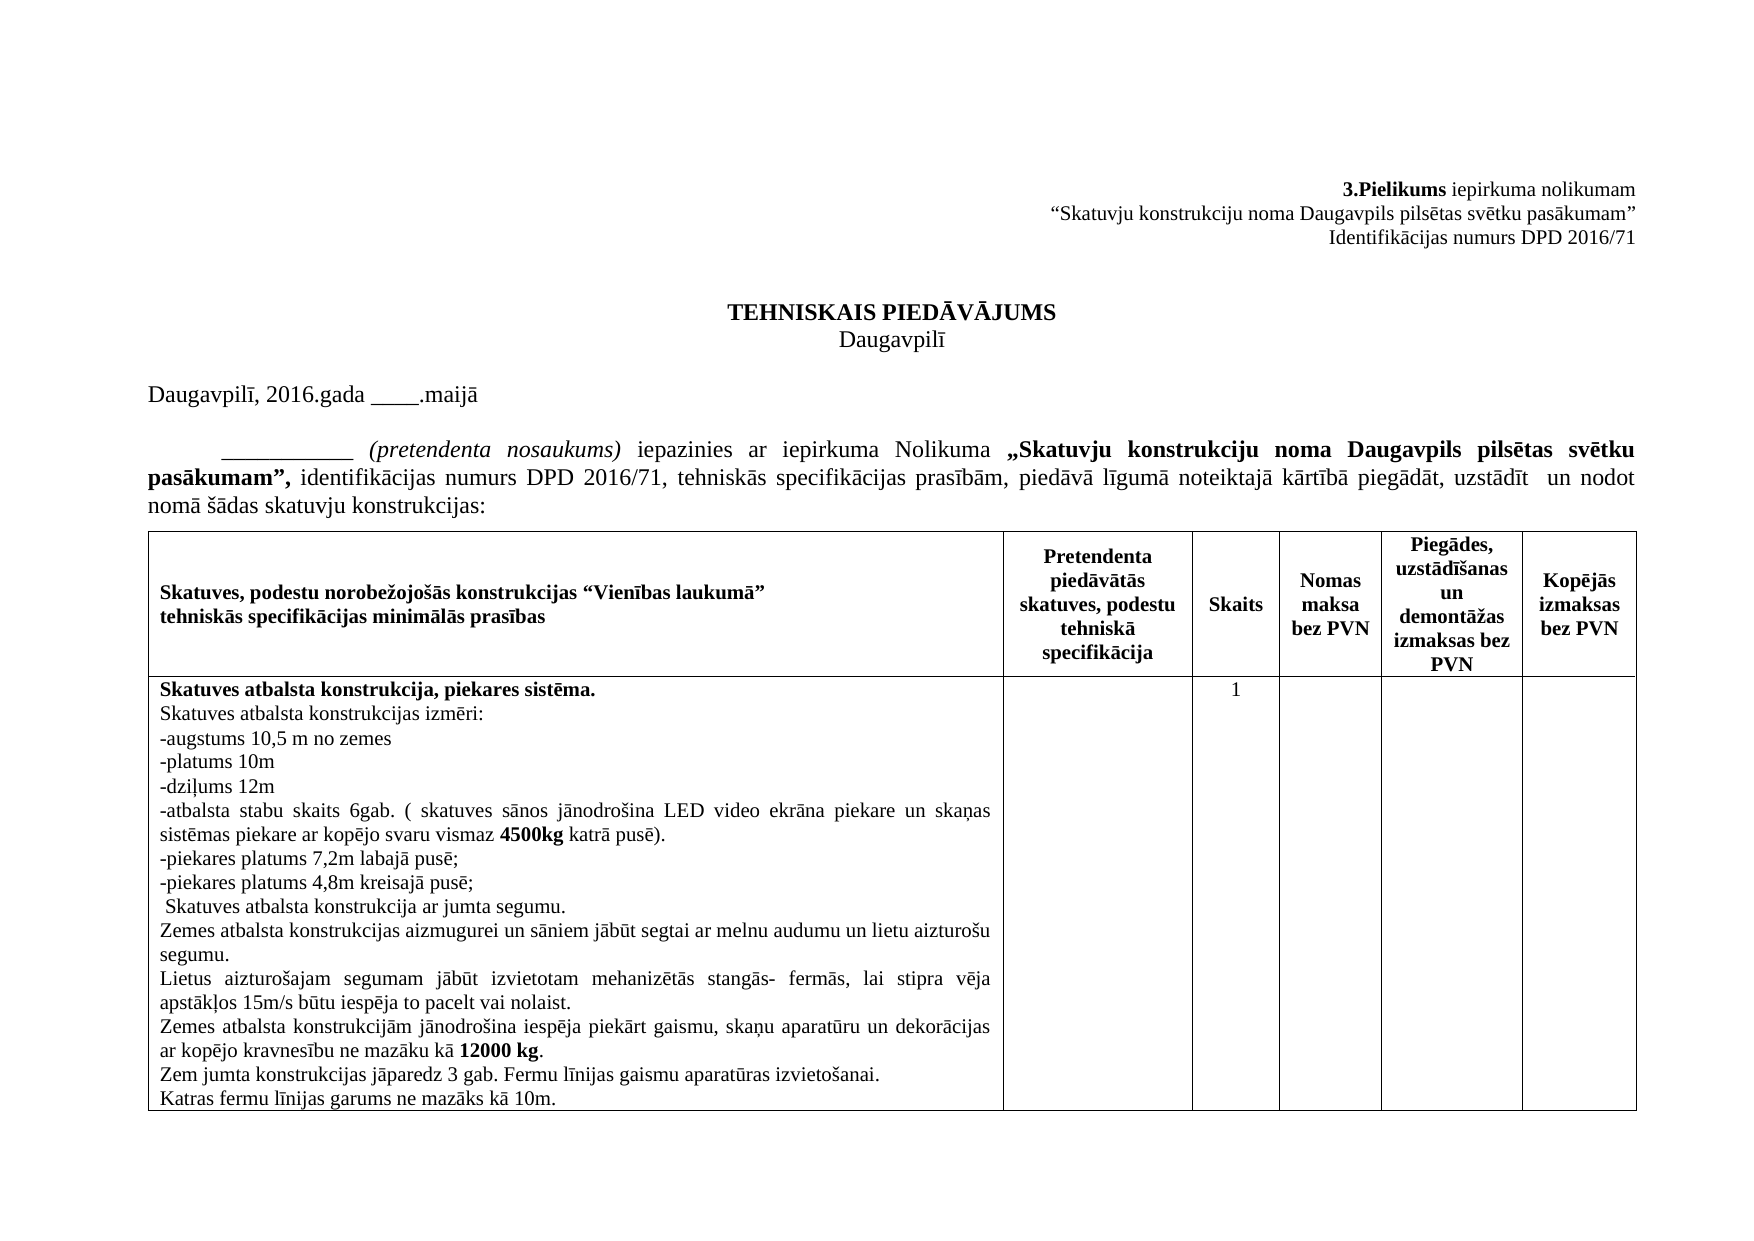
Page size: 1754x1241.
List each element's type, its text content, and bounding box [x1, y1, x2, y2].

table_header Piegādes, uzstādīšanas un demontāžas izmaksas bez PVN [1382, 532, 1522, 676]
text Daugavpilī, 2016.gada ____.maijā [148, 380, 1636, 408]
table_header Nomas maksa bez PVN [1280, 532, 1381, 676]
text 3.Pielikums iepirkuma nolikumam [448, 177, 1636, 201]
table_header Kopējās izmaksas bez PVN [1523, 532, 1636, 676]
text TEHNISKAIS PIEDĀVĀJUMS [148, 297, 1636, 325]
table_header Pretendenta piedāvātās skatuves, podestu tehniskā specifikācija [1004, 532, 1192, 676]
table_header Skaits [1193, 532, 1279, 676]
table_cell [149, 677, 1003, 1110]
table_cell [1523, 676, 1636, 1110]
table_cell [1280, 677, 1381, 1110]
table_cell [1382, 677, 1522, 1110]
table_cell [1004, 677, 1192, 1110]
text ___________ (pretendenta nosaukums) iepazinies ar iepirkuma Nolikuma „Skatuvju konstrukciju noma Daugavpils pilsētas svētku pasākumam”, identifikācijas numurs DPD 2016/71, tehniskās specifikācijas prasībām, piedāvā līgumā noteiktajā kārtībā piegādāt, uzstādīt un nodot nomā šādas skatuvju konstrukcijas: [148, 436, 1636, 518]
text Daugavpilī [148, 325, 1636, 353]
text “Skatuvju konstrukciju noma Daugavpils pilsētas svētku pasākumam” Identifikācijas numurs DPD 2016/71 [148, 201, 1636, 249]
table_cell 1 [1193, 677, 1279, 1110]
table_header Skatuves, podestu norobežojošās konstrukcijas “Vienības laukumā” tehniskās specifikācijas minimālās prasības [149, 532, 1003, 676]
